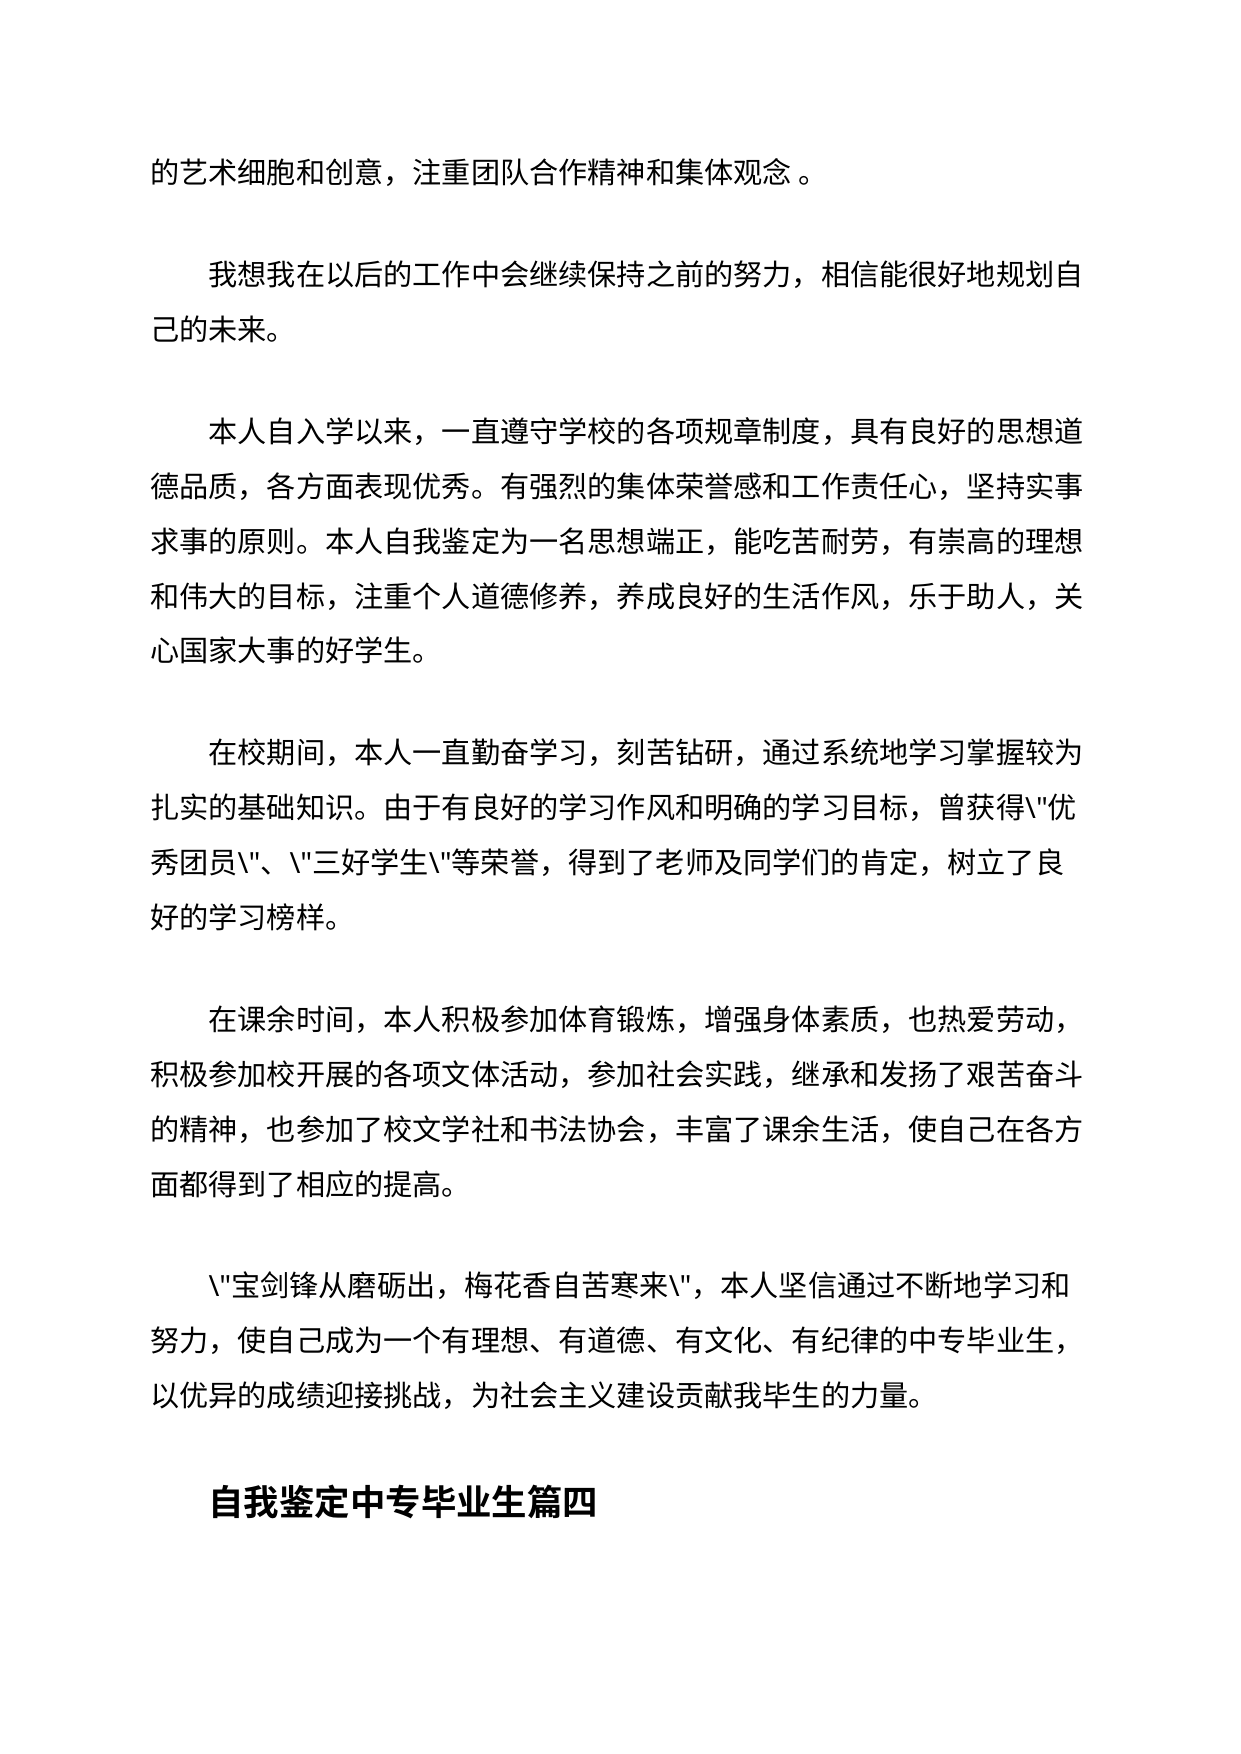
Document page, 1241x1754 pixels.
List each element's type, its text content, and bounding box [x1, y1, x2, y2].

text 我想我在以后的工作中会继续保持之前的努力，相信能很好地规划自己的未来。 [150, 252, 1090, 349]
text 在校期间，本人一直勤奋学习，刻苦钻研，通过系统地学习掌握较为扎实的基础知识。由于有良好的学习作风和明确的学习目标，曾获得\"优秀团员\"、\"三好学生\"等荣誉，得到了老师及同学们的肯定，树立了良好的学习榜样。 [150, 730, 1090, 937]
text 在课余时间，本人积极参加体育锻炼，增强身体素质，也热爱劳动，积极参加校开展的各项文体活动，参加社会实践，继承和发扬了艰苦奋斗的精神，也参加了校文学社和书法协会，丰富了课余生活，使自己在各方面都得到了相应的提高。 [150, 996, 1090, 1203]
text 本人自入学以来，一直遵守学校的各项规章制度，具有良好的思想道德品质，各方面表现优秀。有强烈的集体荣誉感和工作责任心，坚持实事求事的原则。本人自我鉴定为一名思想端正，能吃苦耐劳，有崇高的理想和伟大的目标，注重个人道德修养，养成良好的生活作风，乐于助人，关心国家大事的好学生。 [150, 408, 1090, 670]
text \"宝剑锋从磨砺出，梅花香自苦寒来\"，本人坚信通过不断地学习和努力，使自己成为一个有理想、有道德、有文化、有纪律的中专毕业生，以优异的成绩迎接挑战，为社会主义建设贡献我毕生的力量。 [150, 1263, 1090, 1415]
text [150, 150, 1090, 192]
text 自我鉴定中专毕业生篇四 [150, 1474, 1090, 1526]
